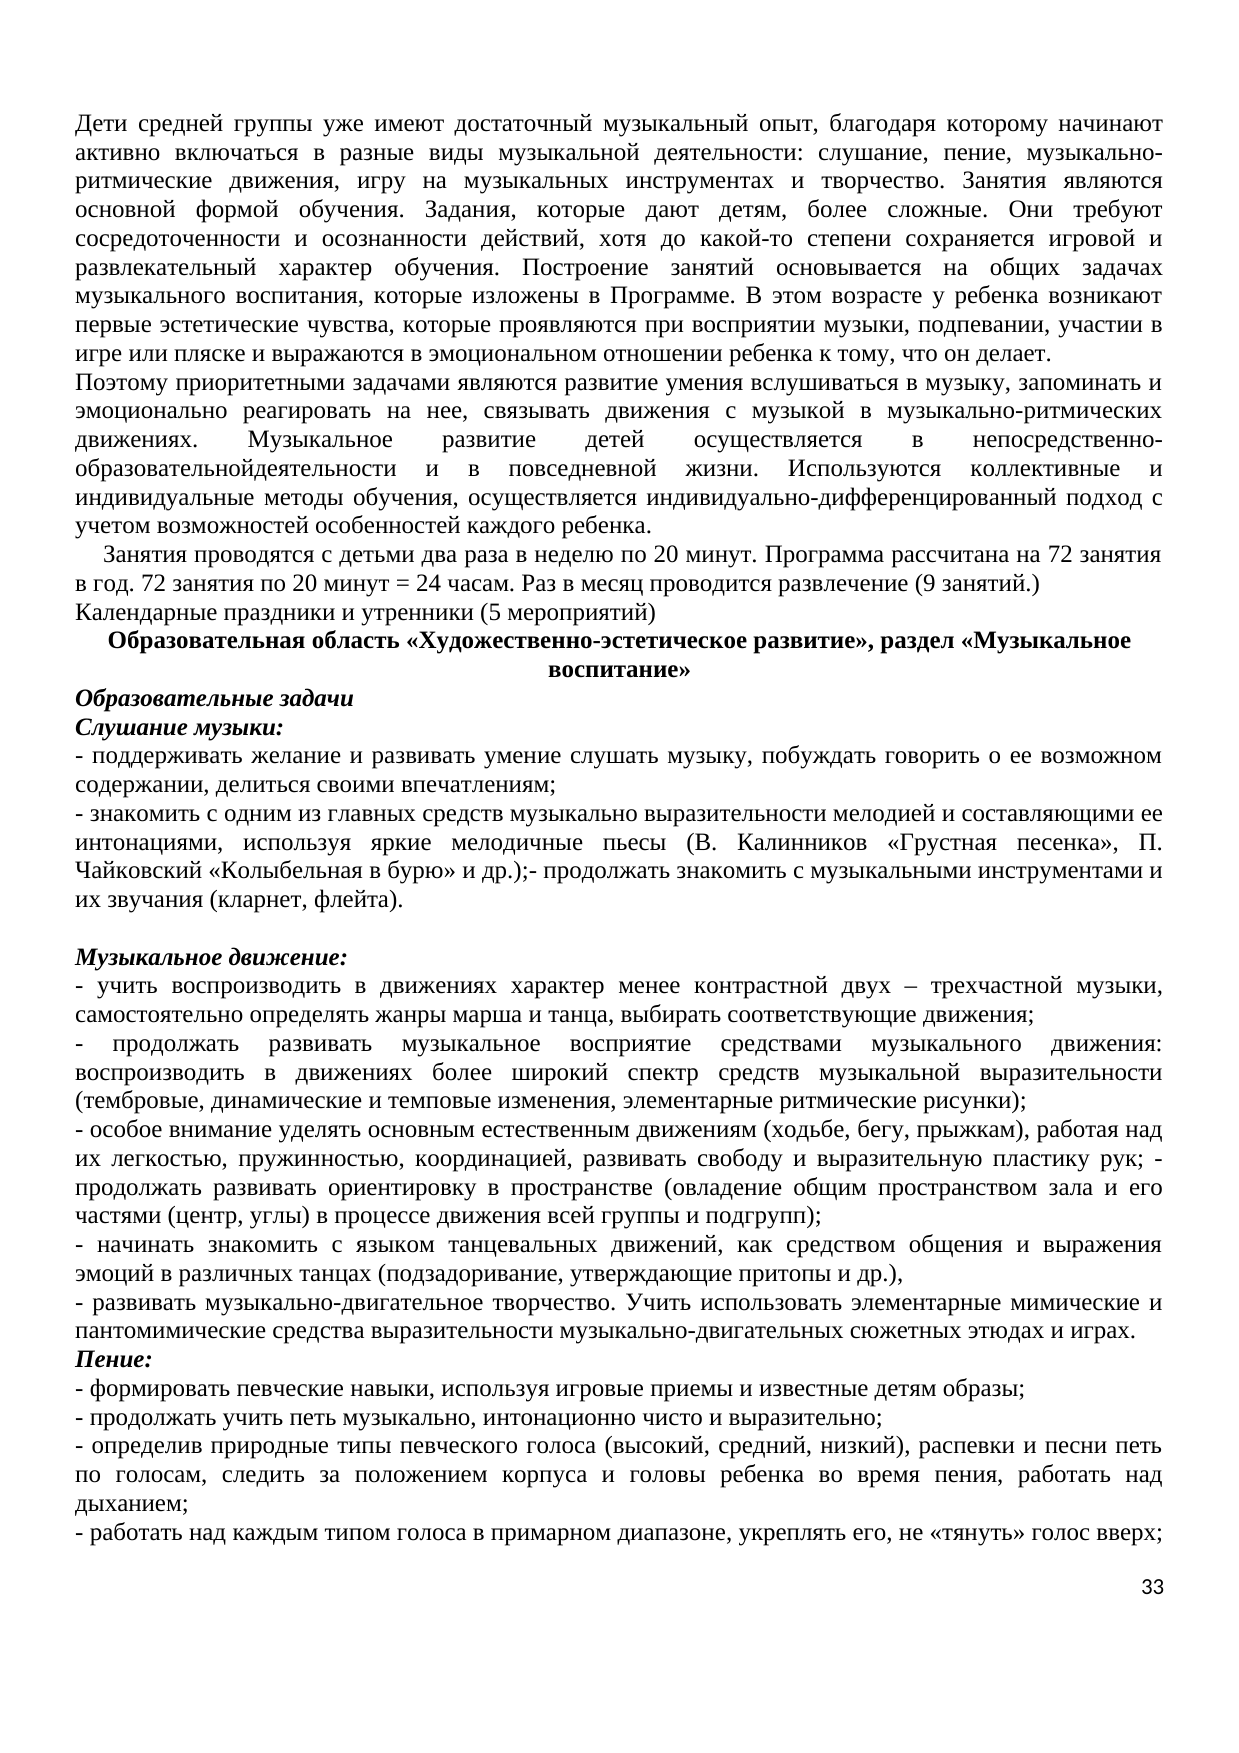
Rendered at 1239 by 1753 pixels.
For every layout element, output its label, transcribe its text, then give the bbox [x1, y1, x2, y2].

text - продолжать развивать музыкальное восприятие средствами музыкального движения: воспроизводить в движениях более широкий спектр средств музыкальной выразительности (тембровые, динамические и темповые изменения, элементарные ритмические рисунки); [75, 1028, 1164, 1114]
text - продолжать учить петь музыкально, интонационно чисто и выразительно; [75, 1402, 1164, 1431]
text Слушание музыки: [75, 712, 1164, 741]
text - развивать музыкально-двигательное творчество. Учить использовать элементарные мимические и пантомимические средства выразительности музыкально-двигательных сюжетных этюдах и играх. [75, 1287, 1164, 1344]
text Календарные праздники и утренники (5 мероприятий) [75, 597, 1164, 626]
text - поддерживать желание и развивать умение слушать музыку, побуждать говорить о ее возможном содержании, делиться своими впечатлениям; [75, 741, 1164, 798]
text Образовательные задачи [75, 683, 1164, 712]
text - знакомить с одним из главных средств музыкально выразительности мелодией и составляющими ее интонациями, используя яркие мелодичные пьесы (В. Калинников «Грустная песенка», П. Чайковский «Колыбельная в бурю» и др.);- продолжать знакомить с музыкальными инструментами и их звучания (кларнет, флейта). [75, 798, 1164, 913]
text Дети средней группы уже имеют достаточный музыкальный опыт, благодаря которому начинают активно включаться в разные виды музыкальной деятельности: слушание, пение, музыкально-ритмические движения, игру на музыкальных инструментах и творчество. Занятия являются основной формой обучения. Задания, которые дают детям, более сложные. Они требуют сосредоточенности и осознанности действий, хотя до какой-то степени сохраняется игровой и развлекательный характер обучения. Построение занятий основывается на общих задачах музыкального воспитания, которые изложены в Программе. В этом возрасте у ребенка возникают первые эстетические чувства, которые проявляются при восприятии музыки, подпевании, участии в игре или пляске и выражаются в эмоциональном отношении ребенка к тому, что он делает. [75, 108, 1164, 367]
text - особое внимание уделять основным естественным движениям (ходьбе, бегу, прыжкам), работая над их легкостью, пружинностью, координацией, развивать свободу и выразительную пластику рук; - продолжать развивать ориентировку в пространстве (овладение общим пространством зала и его частями (центр, углы) в процессе движения всей группы и подгрупп); [75, 1114, 1164, 1229]
text Образовательная область «Художественно-эстетическое развитие», раздел «Музыкальное воспитание» [75, 626, 1164, 683]
text - работать над каждым типом голоса в примарном диапазоне, укреплять его, не «тянуть» голос вверх; [75, 1517, 1164, 1546]
text - определив природные типы певческого голоса (высокий, средний, низкий), распевки и песни петь по голосам, следить за положением корпуса и головы ребенка во время пения, работать над дыханием; [75, 1431, 1164, 1517]
text - начинать знакомить с языком танцевальных движений, как средством общения и выражения эмоций в различных танцах (подзадоривание, утверждающие притопы и др.), [75, 1229, 1164, 1287]
text - учить воспроизводить в движениях характер менее контрастной двух – трехчастной музыки, самостоятельно определять жанры марша и танца, выбирать соответствующие движения; [75, 971, 1164, 1028]
text Музыкальное движение: [75, 942, 1164, 971]
text Пение: [75, 1344, 1164, 1373]
text Поэтому приоритетными задачами являются развитие умения вслушиваться в музыку, запоминать и эмоционально реагировать на нее, связывать движения с музыкой в музыкально-ритмических движениях. Музыкальное развитие детей осуществляется в непосредственно-образовательнойдеятельности и в повседневной жизни. Используются коллективные и индивидуальные методы обучения, осуществляется индивидуально-дифференцированный подход с учетом возможностей особенностей каждого ребенка. [75, 367, 1164, 539]
text Занятия проводятся с детьми два раза в неделю по 20 минут. Программа рассчитана на 72 занятия в год. 72 занятия по 20 минут = 24 часам. Раз в месяц проводится развлечение (9 занятий.) [75, 539, 1164, 597]
text - формировать певческие навыки, используя игровые приемы и известные детям образы; [75, 1373, 1164, 1402]
